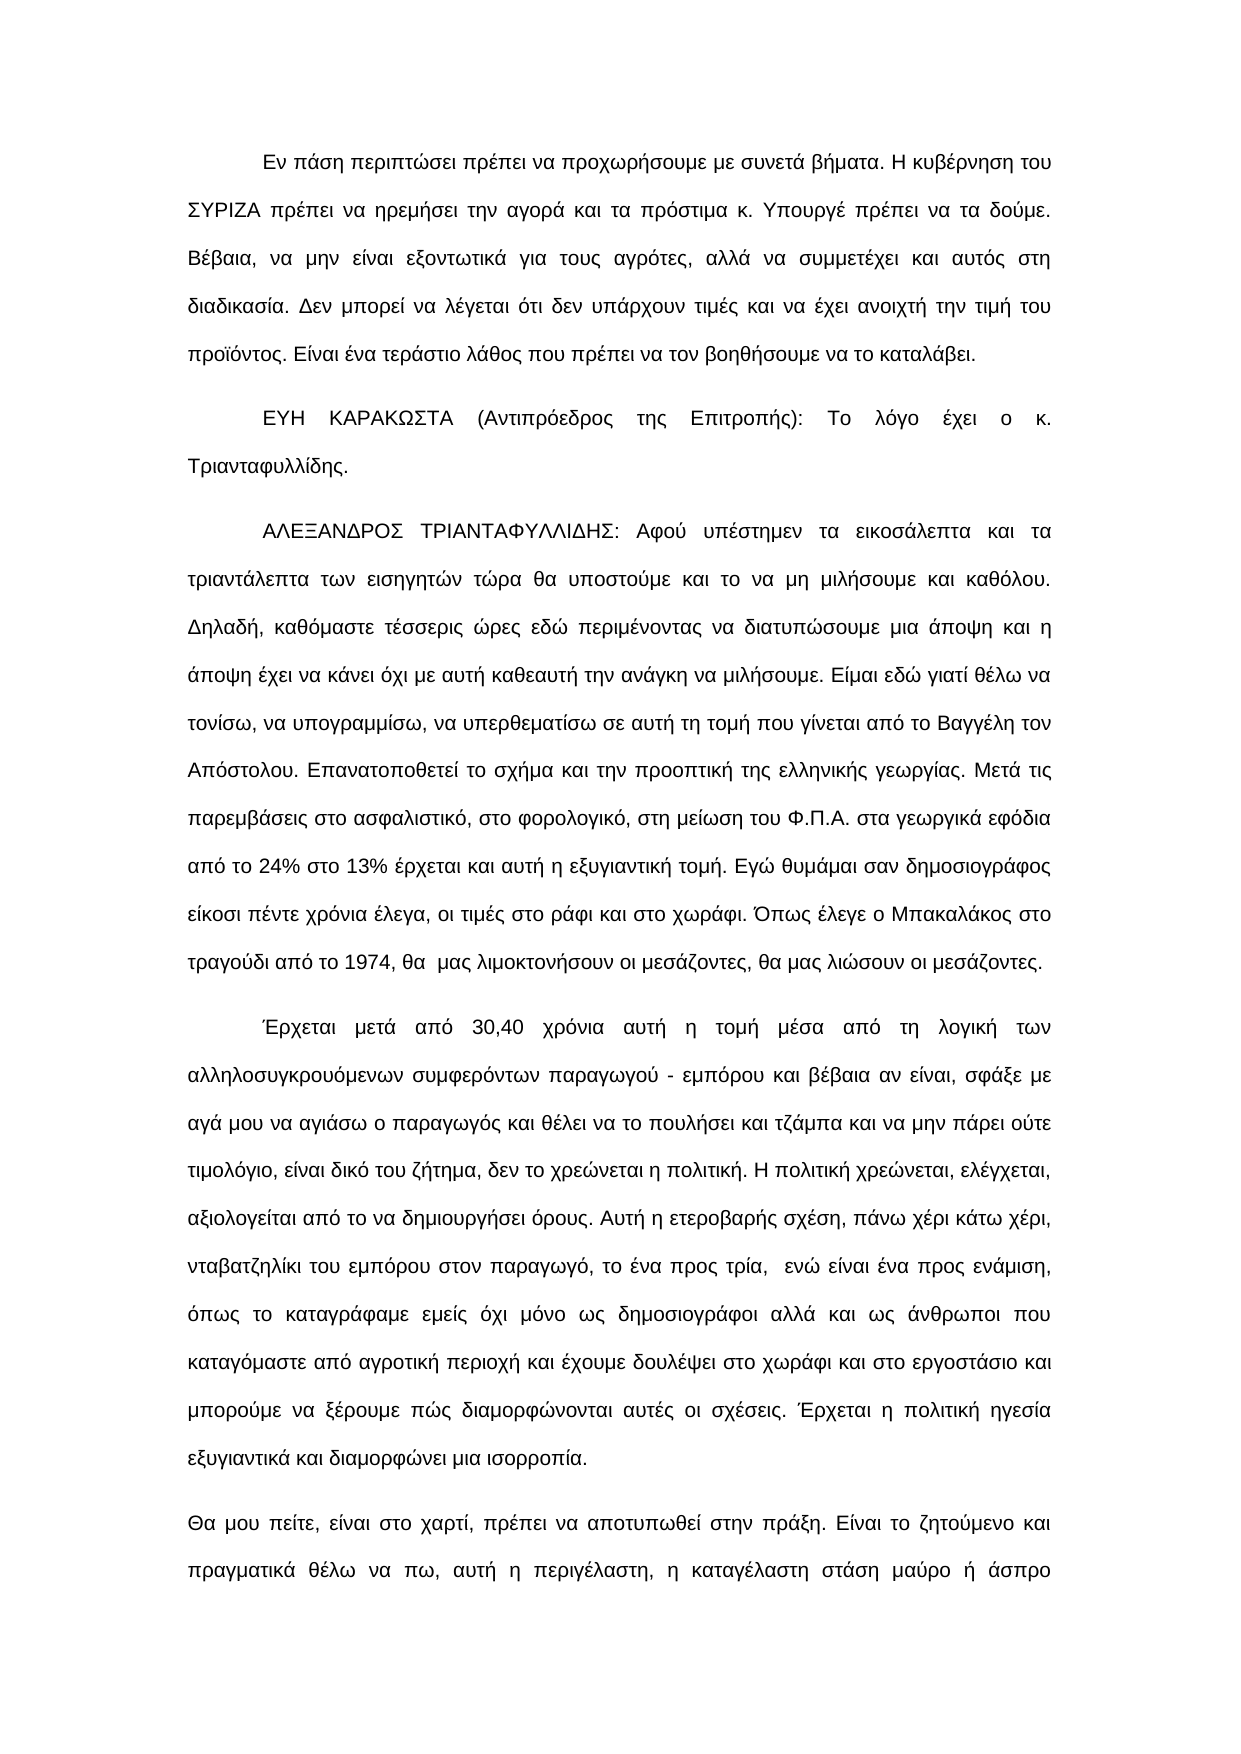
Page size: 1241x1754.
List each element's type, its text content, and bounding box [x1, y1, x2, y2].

text ΕΥΗ ΚΑΡΑΚΩΣΤΑ (Αντιπρόεδρος της Επιτροπής): Το λόγο έχει ο κ. Τριανταφυλλίδης. [187, 406, 1053, 478]
text ΑΛΕΞΑΝΔΡΟΣ ΤΡΙΑΝΤΑΦΥΛΛΙΔΗΣ: Αφού υπέστημεν τα εικοσάλεπτα και τα τριαντάλεπτα των εισηγητών τώρα θα υποστούμε και το να μη μιλήσουμε και καθόλου. Δηλαδή, καθόμαστε τέσσερις ώρες εδώ περιμένοντας να διατυπώσουμε μια άποψη και η άποψη έχει να κάνει όχι με αυτή καθεαυτή την ανάγκη να μιλήσουμε. Είμαι εδώ γιατί θέλω να τονίσω, να υπογραμμίσω, να υπερθεματίσω σε αυτή τη τομή που γίνεται από το Βαγγέλη τον Απόστολου. Επανατοποθετεί το σχήμα και την προοπτική της ελληνικής γεωργίας. Μετά τις παρεμβάσεις στο ασφαλιστικό, στο φορολογικό, στη μείωση του Φ.Π.Α. στα γεωργικά εφόδια από το 24% στο 13% έρχεται και αυτή η εξυγιαντική τομή. Εγώ θυμάμαι σαν δημοσιογράφος είκοσι πέντε χρόνια έλεγα, οι τιμές στο ράφι και στο χωράφι. Όπως έλεγε ο Μπακαλάκος στο τραγούδι από το 1974, θα μας λιμοκτονήσουν οι μεσάζοντες, θα μας λιώσουν οι μεσάζοντες. [187, 519, 1053, 974]
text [187, 1510, 1053, 1582]
text Έρχεται μετά από 30,40 χρόνια αυτή η τομή μέσα από τη λογική των αλληλοσυγκρουόμενων συμφερόντων παραγωγού - εμπόρου και βέβαια αν είναι, σφάξε με αγά μου να αγιάσω ο παραγωγός και θέλει να το πουλήσει και τζάμπα και να μην πάρει ούτε τιμολόγιο, είναι δικό του ζήτημα, δεν το χρεώνεται η πολιτική. Η πολιτική χρεώνεται, ελέγχεται, αξιολογείται από το να δημιουργήσει όρους. Αυτή η ετεροβαρής σχέση, πάνω χέρι κάτω χέρι, νταβατζηλίκι του εμπόρου στον παραγωγό, το ένα προς τρία, ενώ είναι ένα προς ενάμιση, όπως το καταγράφαμε εμείς όχι μόνο ως δημοσιογράφοι αλλά και ως άνθρωποι που καταγόμαστε από αγροτική περιοχή και έχουμε δουλέψει στο χωράφι και στο εργοστάσιο και μπορούμε να ξέρουμε πώς διαμορφώνονται αυτές οι σχέσεις. Έρχεται η πολιτική ηγεσία εξυγιαντικά και διαμορφώνει μια ισορροπία. [187, 1014, 1053, 1470]
text Εν πάση περιπτώσει πρέπει να προχωρήσουμε με συνετά βήματα. Η κυβέρνηση του ΣΥΡΙΖΑ πρέπει να ηρεμήσει την αγορά και τα πρόστιμα κ. Υπουργέ πρέπει να τα δούμε. Βέβαια, να μην είναι εξοντωτικά για τους αγρότες, αλλά να συμμετέχει και αυτός στη διαδικασία. Δεν μπορεί να λέγεται ότι δεν υπάρχουν τιμές και να έχει ανοιχτή την τιμή του προϊόντος. Είναι ένα τεράστιο λάθος που πρέπει να τον βοηθήσουμε να το καταλάβει. [187, 150, 1053, 366]
